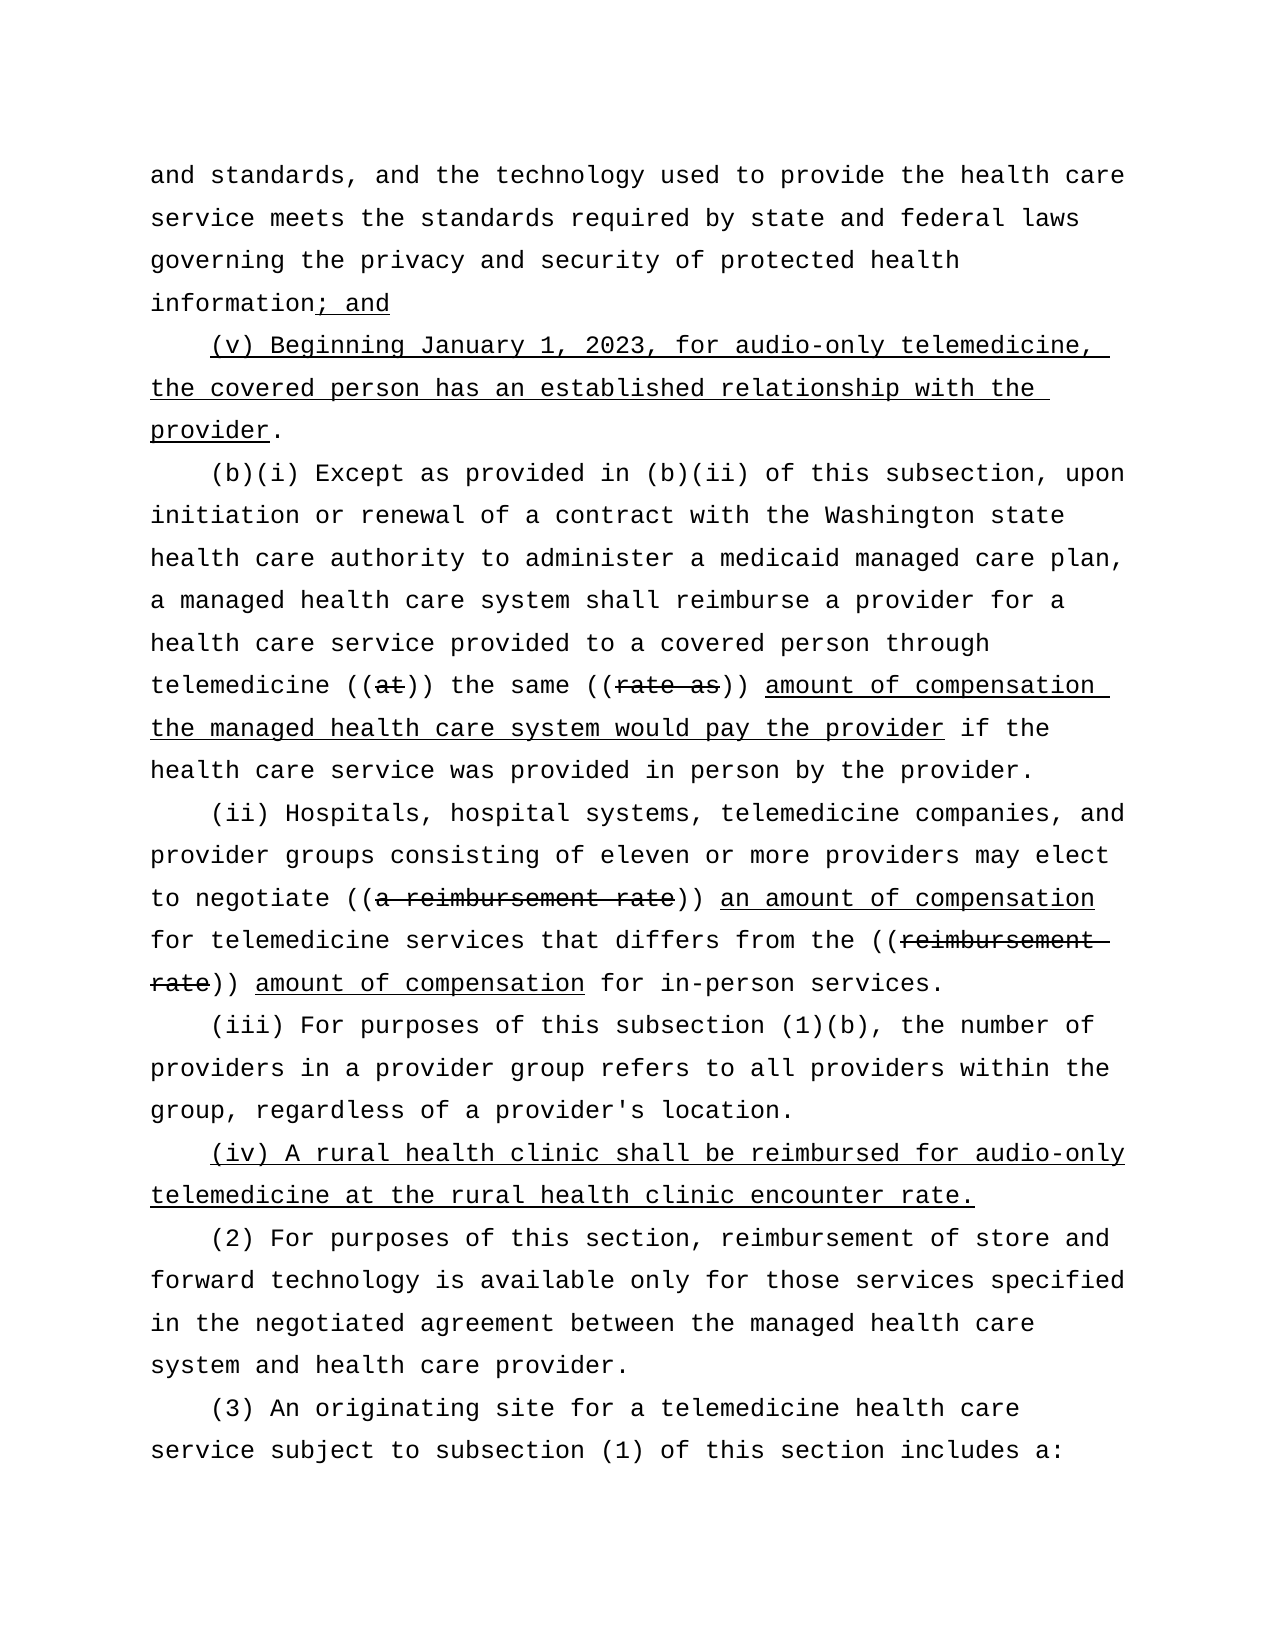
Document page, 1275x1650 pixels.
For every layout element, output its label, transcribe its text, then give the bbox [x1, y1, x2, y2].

text (v) Beginning January 1, 2023, for audio-only telemedicine, the covered person has an established relationship with the provider. [150, 320, 1125, 447]
text (ii) Hospitals, hospital systems, telemedicine companies, and provider groups consisting of eleven or more providers may elect to negotiate ((a reimbursement rate)) an amount of compensation for telemedicine services that differs from the ((reimbursement rate)) amount of compensation for in-person services. [150, 787, 1125, 1000]
text (2) For purposes of this section, reimbursement of store and forward technology is available only for those services specified in the negotiated agreement between the managed health care system and health care provider. [150, 1212, 1125, 1382]
text (3) An originating site for a telemedicine health care service subject to subsection (1) of this section includes a: [150, 1382, 1125, 1467]
text (iv) A rural health clinic shall be reimbursed for audio-only telemedicine at the rural health clinic encounter rate. [150, 1127, 1125, 1212]
text (b)(i) Except as provided in (b)(ii) of this subsection, upon initiation or renewal of a contract with the Washington state health care authority to administer a medicaid managed care plan, a managed health care system shall reimburse a provider for a health care service provided to a covered person through telemedicine ((at)) the same ((rate as)) amount of compensation the managed health care system would pay the provider if the health care service was provided in person by the provider. [150, 447, 1125, 787]
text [150, 150, 1125, 320]
text (iii) For purposes of this subsection (1)(b), the number of providers in a provider group refers to all providers within the group, regardless of a provider's location. [150, 1000, 1125, 1127]
